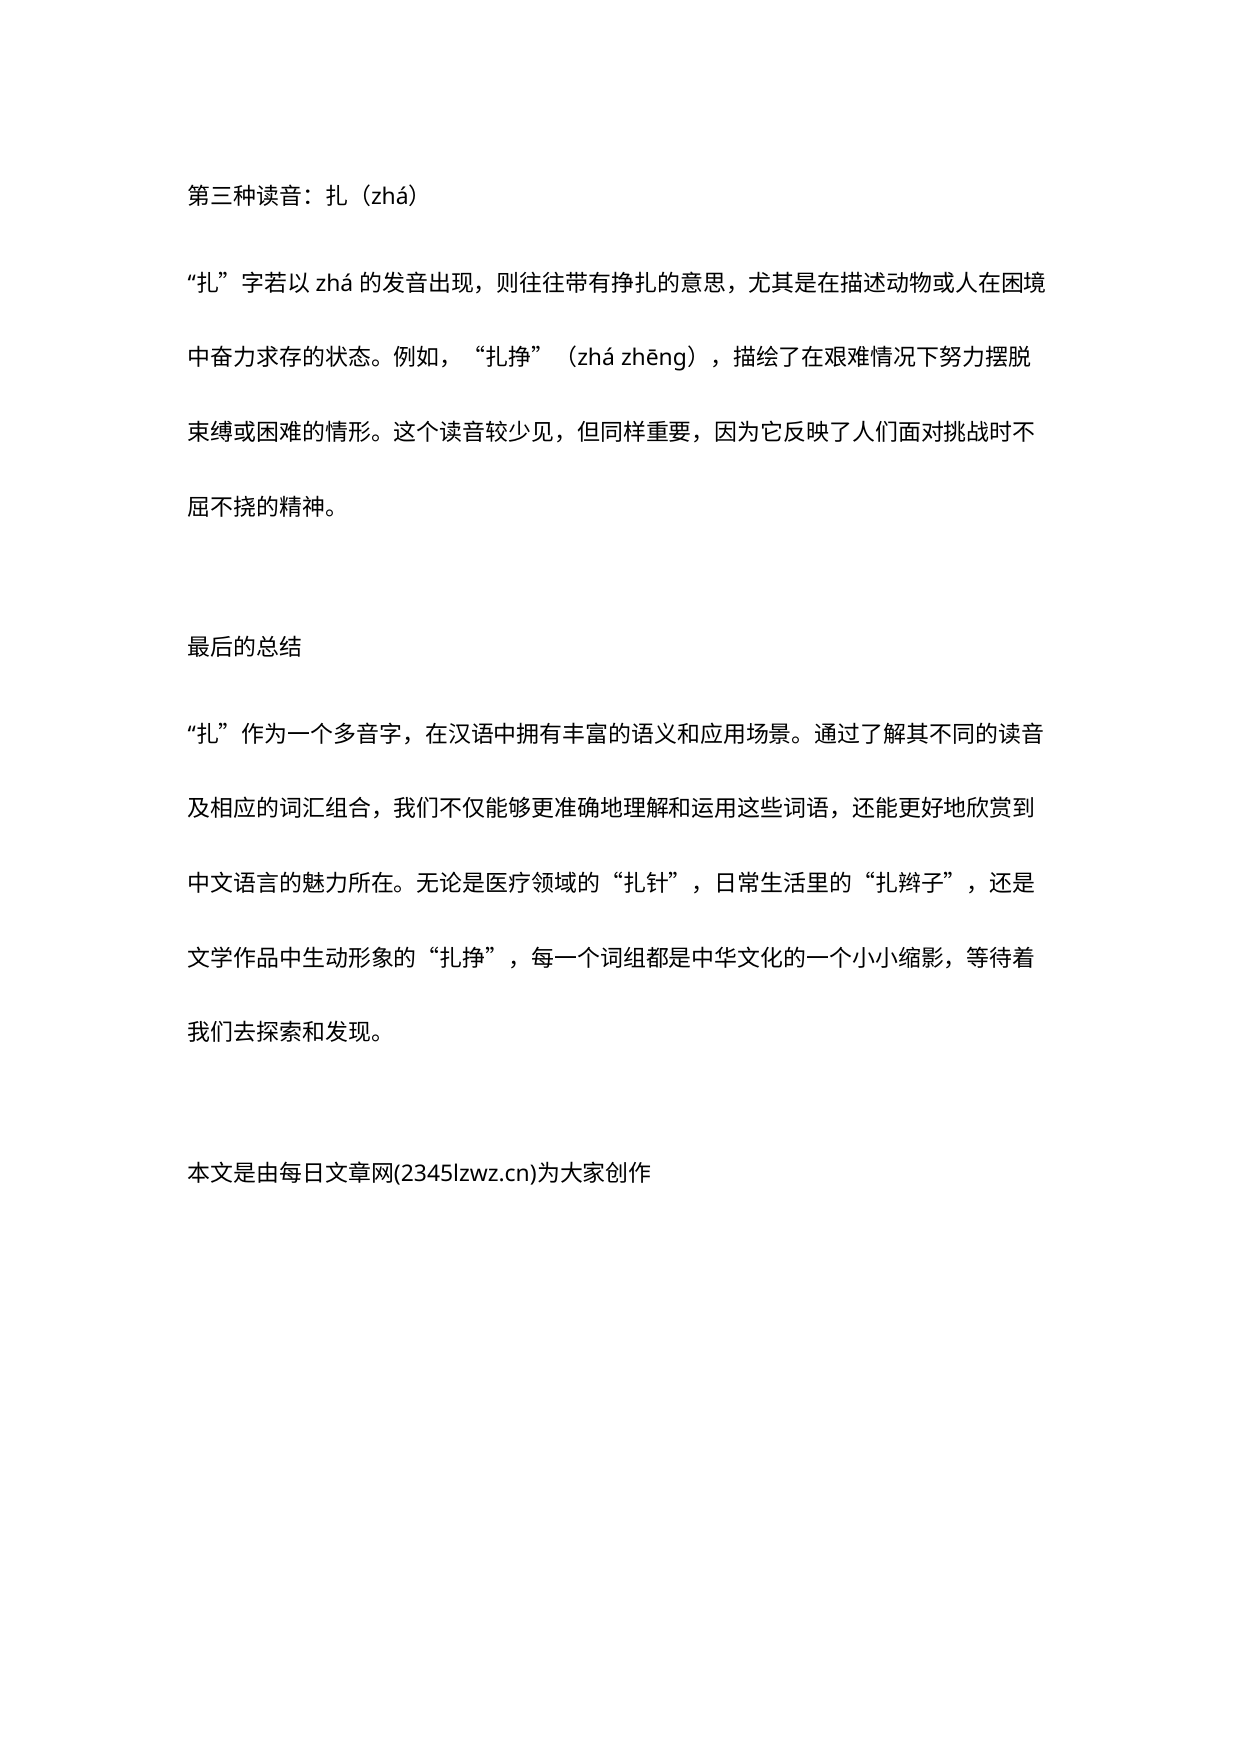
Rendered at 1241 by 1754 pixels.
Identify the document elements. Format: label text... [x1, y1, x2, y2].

text 本文是由每日文章网(2345lzwz.cn)为大家创作 [187, 1139, 1053, 1204]
text “扎”作为一个多音字，在汉语中拥有丰富的语义和应用场景。通过了解其不同的读音及相应的词汇组合，我们不仅能够更准确地理解和运用这些词语，还能更好地欣赏到中文语言的魅力所在。无论是医疗领域的“扎针”，日常生活里的“扎辫子”，还是文学作品中生动形象的“扎挣”，每一个词组都是中华文化的一个小小缩影，等待着我们去探索和发现。 [187, 700, 1053, 1063]
text 最后的总结 [187, 613, 1053, 678]
text 第三种读音：扎（zhá） [187, 162, 1053, 227]
text “扎”字若以 zhá 的发音出现，则往往带有挣扎的意思，尤其是在描述动物或人在困境中奋力求存的状态。例如，“扎挣”（zhá zhēng），描绘了在艰难情况下努力摆脱束缚或困难的情形。这个读音较少见，但同样重要，因为它反映了人们面对挑战时不屈不挠的精神。 [187, 249, 1053, 538]
